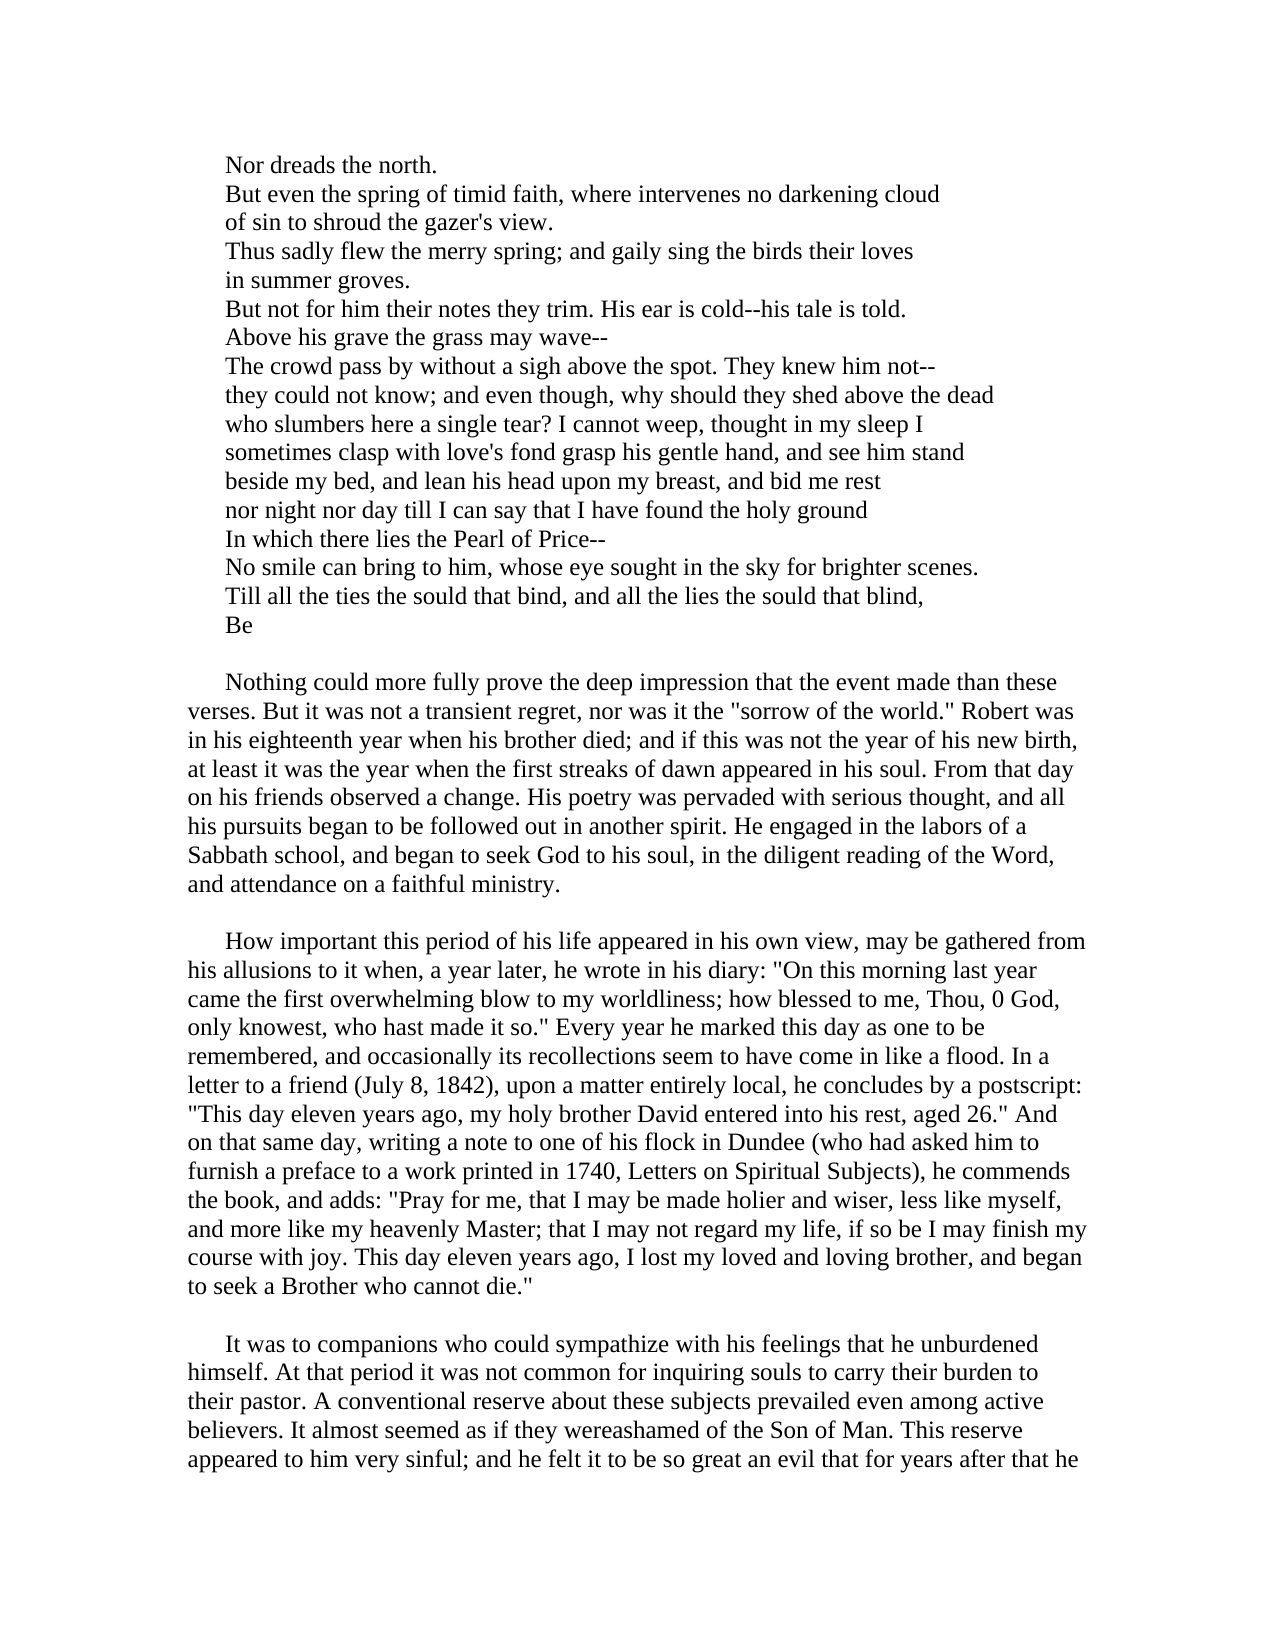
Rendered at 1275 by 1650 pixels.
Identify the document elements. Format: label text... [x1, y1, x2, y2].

text of sin to shroud the gazer's view. [187, 207, 1087, 236]
text nor night nor day till I can say that I have found the holy ground [187, 495, 1087, 524]
text But even the spring of timid faith, where intervenes no darkening cloud [187, 179, 1087, 207]
text Thus sadly flew the merry spring; and gaily sing the birds their loves [187, 236, 1087, 265]
text who slumbers here a single tear? I cannot weep, thought in my sleep I [187, 409, 1087, 437]
text Nor dreads the north. [187, 150, 1087, 179]
text Till all the ties the sould that bind, and all the lies the sould that blind, [187, 581, 1087, 610]
text sometimes clasp with love's fond grasp his gentle hand, and see him stand [187, 437, 1087, 466]
text in summer groves. [187, 265, 1087, 294]
text No smile can bring to him, whose eye sought in the sky for brighter scenes. [187, 552, 1087, 581]
text In which there lies the Pearl of Price-- [187, 524, 1087, 552]
text beside my bed, and lean his head upon my breast, and bid me rest [187, 466, 1087, 495]
text But not for him their notes they trim. His ear is cold--his tale is told. [187, 294, 1087, 322]
text Nothing could more fully prove the deep impression that the event made than these verses. But it was not a transient regret, nor was it the "sorrow of the world." Robert was in his eighteenth year when his brother died; and if this was not the year of his new birth, at least it was the year when the first streaks of dawn appeared in his soul. From that day on his friends observed a change. His poetry was pervaded with serious thought, and all his pursuits began to be followed out in another spirit. He engaged in the labors of a Sabbath school, and began to seek God to his soul, in the diligent reading of the Word, and attendance on a faithful ministry. [187, 667, 1087, 897]
text How important this period of his life appeared in his own view, may be gathered from his allusions to it when, a year later, he wrote in his diary: "On this morning last year came the first overwhelming blow to my worldliness; how blessed to me, Thou, 0 God, only knowest, who hast made it so." Every year he marked this day as one to be remembered, and occasionally its recollections seem to have come in like a flood. In a letter to a friend (July 8, 1842), upon a matter entirely local, he concludes by a postscript: "This day eleven years ago, my holy brother David entered into his rest, aged 26." And on that same day, writing a note to one of his flock in Dundee (who had asked him to furnish a preface to a work printed in 1740, Letters on Spiritual Subjects), he commends the book, and adds: "Pray for me, that I may be made holier and wiser, less like myself, and more like my heavenly Master; that I may not regard my life, if so be I may finish my course with joy. This day eleven years ago, I lost my loved and loving brother, and began to seek a Brother who cannot die." [187, 926, 1087, 1300]
text Be [187, 610, 1087, 639]
text The crowd pass by without a sigh above the spot. They knew him not-- [187, 351, 1087, 380]
text they could not know; and even though, why should they shed above the dead [187, 380, 1087, 409]
text Above his grave the grass may wave-- [187, 322, 1087, 351]
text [187, 1329, 1087, 1472]
